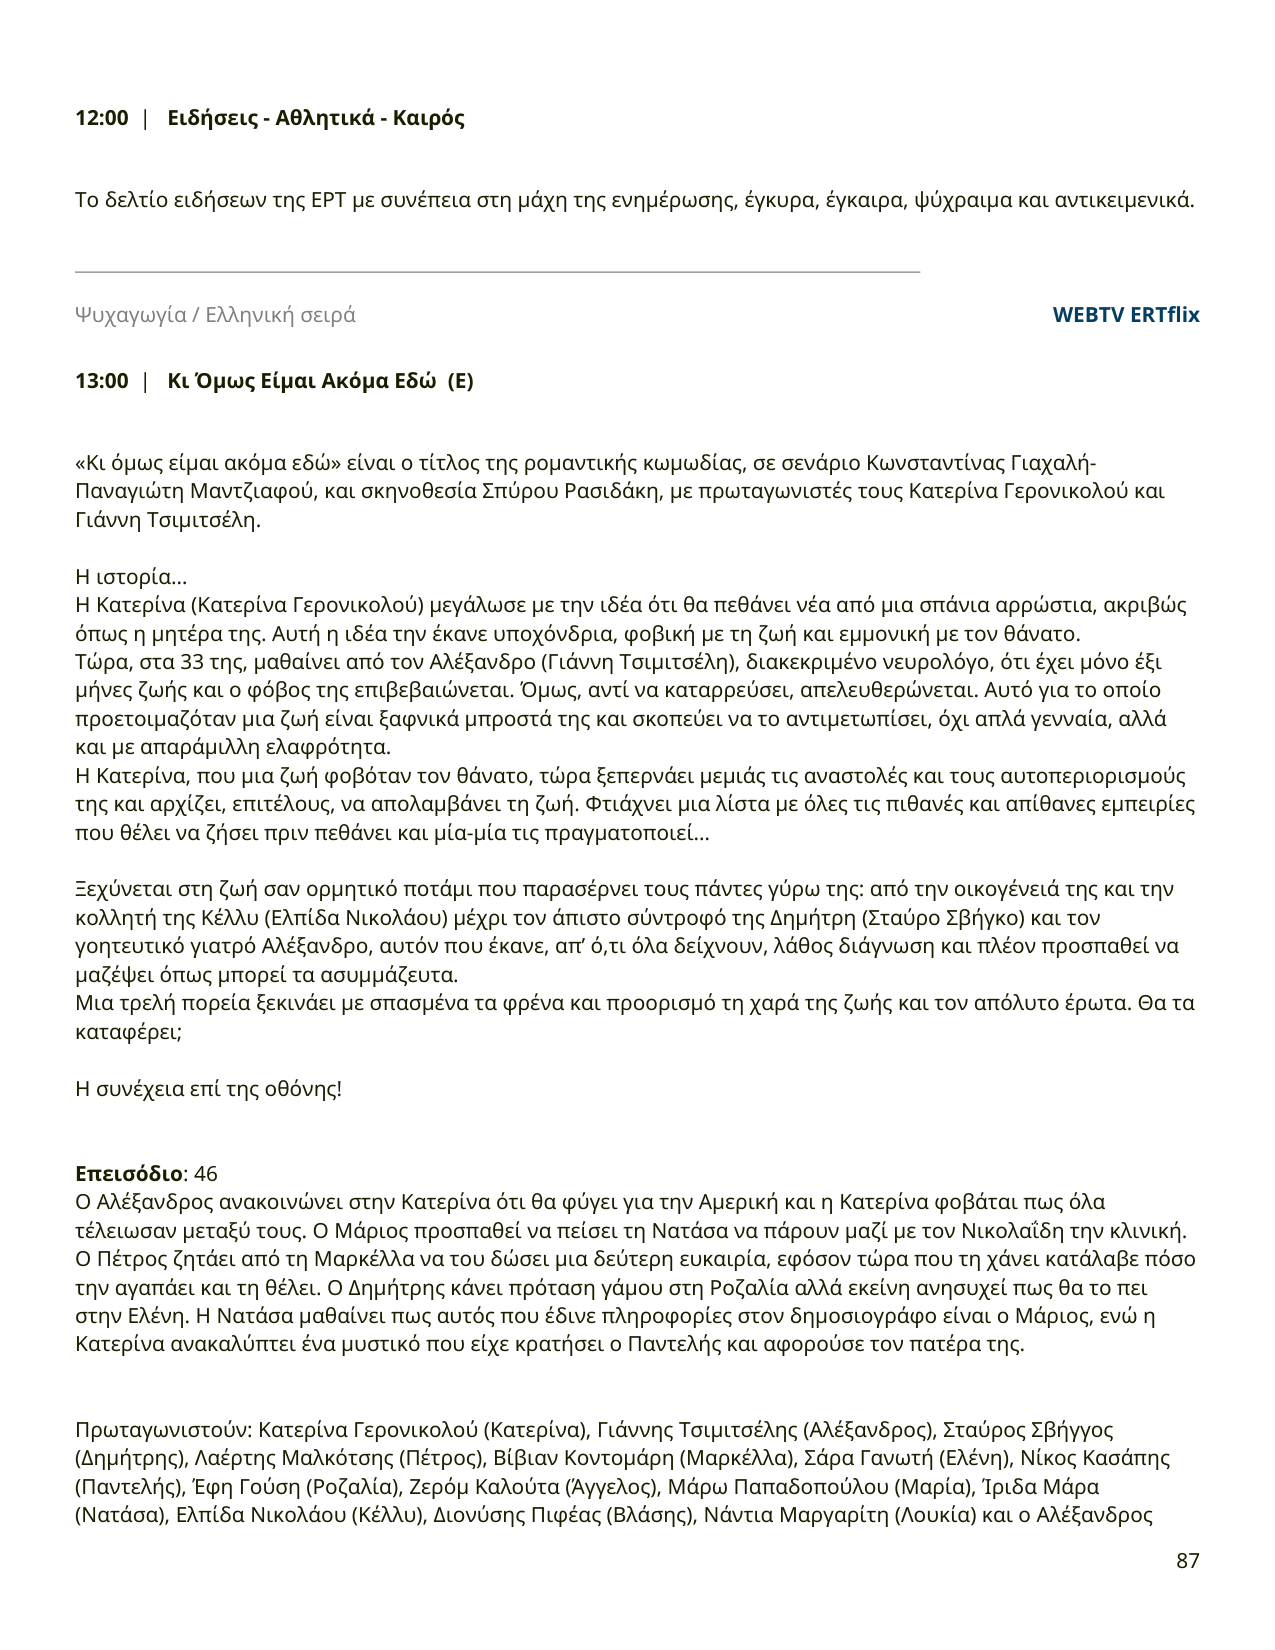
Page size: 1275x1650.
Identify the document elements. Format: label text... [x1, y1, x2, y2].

table_header Ψυχαγωγία / Ελληνική σειρά [75, 300, 637, 328]
text 12:00 | Ειδήσεις - Αθλητικά - Καιρός [75, 75, 1200, 161]
table_header WEBTV ERTflix [638, 300, 1200, 328]
text «Κι όμως είμαι ακόμα εδώ» είναι ο τίτλος της ρομαντικής κωμωδίας, σε σενάριο Κωνσταντίνας Γιαχαλή-Παναγιώτη Μαντζιαφού, και σκηνοθεσία Σπύρου Ρασιδάκη, με πρωταγωνιστές τους Κατερίνα Γερονικολού και Γιάννη Τσιμιτσέλη. Η ιστορία… Η Κατερίνα (Kατερίνα Γερονικολού) μεγάλωσε με την ιδέα ότι θα πεθάνει νέα από μια σπάνια αρρώστια, ακριβώς όπως η μητέρα της. Αυτή η ιδέα την έκανε υποχόνδρια, φοβική με τη ζωή και εμμονική με τον θάνατο. Τώρα, στα 33 της, μαθαίνει από τον Αλέξανδρο (Γιάννη Τσιμιτσέλη), διακεκριμένο νευρολόγο, ότι έχει μόνο έξι μήνες ζωής και ο φόβος της επιβεβαιώνεται. Όμως, αντί να καταρρεύσει, απελευθερώνεται. Αυτό για το οποίο προετοιμαζόταν μια ζωή είναι ξαφνικά μπροστά της και σκοπεύει να το αντιμετωπίσει, όχι απλά γενναία, αλλά και με απαράμιλλη ελαφρότητα. Η Κατερίνα, που μια ζωή φοβόταν τον θάνατο, τώρα ξεπερνάει μεμιάς τις αναστολές και τους αυτοπεριορισμούς της και αρχίζει, επιτέλους, να απολαμβάνει τη ζωή. Φτιάχνει μια λίστα με όλες τις πιθανές και απίθανες εμπειρίες που θέλει να ζήσει πριν πεθάνει και μία-μία τις πραγματοποιεί… Ξεχύνεται στη ζωή σαν ορμητικό ποτάμι που παρασέρνει τους πάντες γύρω της: από την οικογένειά της και την κολλητή της Κέλλυ (Ελπίδα Νικολάου) μέχρι τον άπιστο σύντροφό της Δημήτρη (Σταύρο Σβήγκο) και τον γοητευτικό γιατρό Αλέξανδρο, αυτόν που έκανε, απ’ ό,τι όλα δείχνουν, λάθος διάγνωση και πλέον προσπαθεί να μαζέψει όπως μπορεί τα ασυμμάζευτα. Μια τρελή πορεία ξεκινάει με σπασμένα τα φρένα και προορισμό τη χαρά της ζωής και τον απόλυτο έρωτα. Θα τα καταφέρει; Η συνέχεια επί της οθόνης! [75, 448, 1200, 1102]
text Το δελτίο ειδήσεων της ΕΡΤ με συνέπεια στη μάχη της ενημέρωσης, έγκυρα, έγκαιρα, ψύχραιμα και αντικειμενικά. [75, 186, 1200, 214]
text 13:00 | Κι Όμως Είμαι Ακόμα Εδώ (E) [75, 328, 1200, 423]
text Eπεισόδιο: 46 [75, 1102, 1200, 1187]
text Ο Αλέξανδρος ανακοινώνει στην Κατερίνα ότι θα φύγει για την Αμερική και η Κατερίνα φοβάται πως όλα τέλειωσαν μεταξύ τους. Ο Μάριος προσπαθεί να πείσει τη Νατάσα να πάρουν μαζί με τον Νικολαΐδη την κλινική. Ο Πέτρος ζητάει από τη Μαρκέλλα να του δώσει μια δεύτερη ευκαιρία, εφόσον τώρα που τη χάνει κατάλαβε πόσο την αγαπάει και τη θέλει. Ο Δημήτρης κάνει πρόταση γάμου στη Ροζαλία αλλά εκείνη ανησυχεί πως θα το πει στην Ελένη. Η Νατάσα μαθαίνει πως αυτός που έδινε πληροφορίες στον δημοσιογράφο είναι ο Μάριος, ενώ η Κατερίνα ανακαλύπτει ένα μυστικό που είχε κρατήσει ο Παντελής και αφορούσε τον πατέρα της. [75, 1187, 1200, 1358]
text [75, 1358, 1200, 1529]
